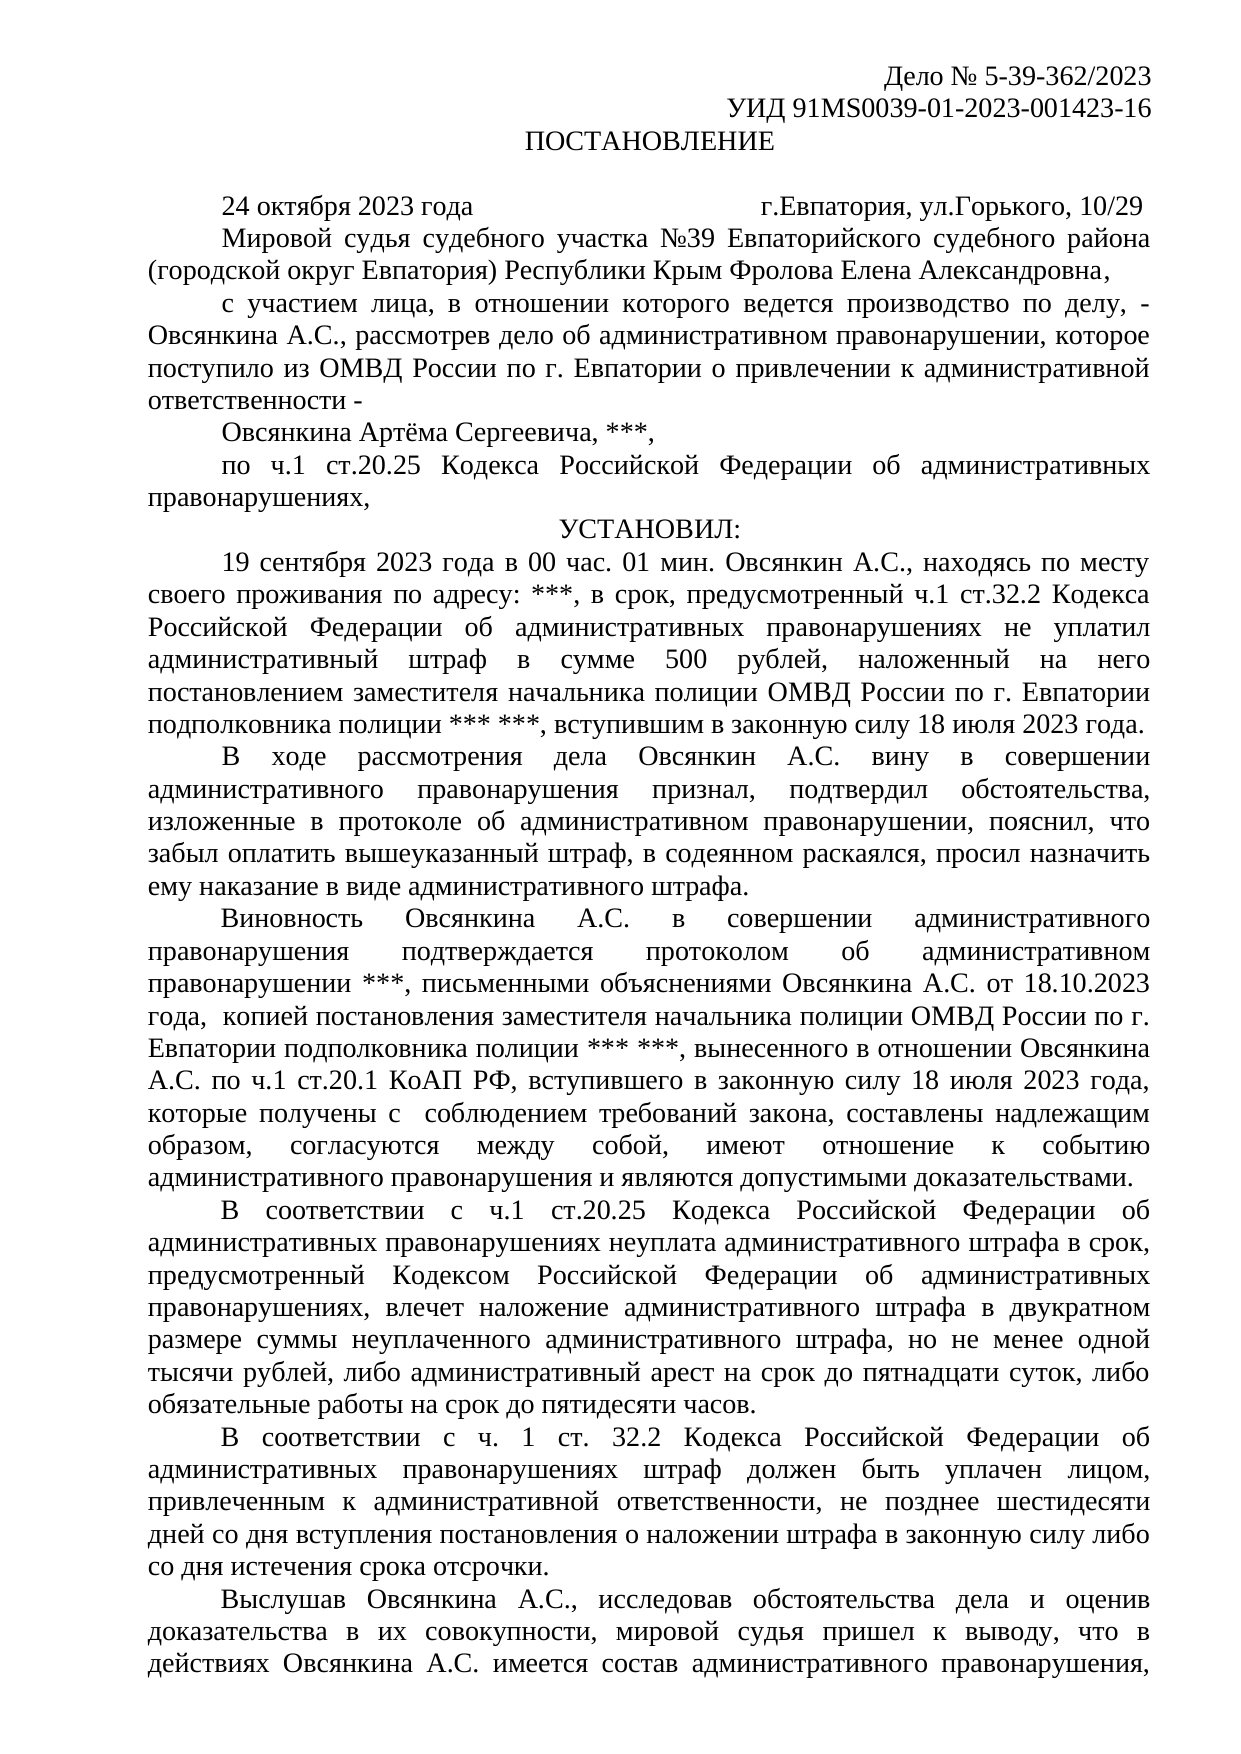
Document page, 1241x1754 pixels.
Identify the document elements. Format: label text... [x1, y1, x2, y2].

text по ч.1 ст.20.25 Кодекса Российской Федерации об административных правонарушениях, [148, 448, 1152, 513]
text ПОСТАНОВЛЕНИЕ [148, 124, 1152, 156]
text Виновность Овсянкина А.С. в совершении административного правонарушения подтверждается протоколом об административном правонарушении ***, письменными объяснениями Овсянкина А.С. от 18.10.2023 года, копией постановления заместителя начальника полиции ОМВД России по г. Евпатории подполковника полиции *** ***, вынесенного в отношении Овсянкина А.С. по ч.1 ст.20.1 КоАП РФ, вступившего в законную силу 18 июля 2023 года, которые получены с соблюдением требований закона, составлены надлежащим образом, согласуются между собой, имеют отношение к событию административного правонарушения и являются допустимыми доказательствами. [148, 901, 1152, 1193]
text Дело № 5-39-362/2023 [148, 59, 1152, 91]
text В соответствии с ч. 1 ст. 32.2 Кодекса Российской Федерации об административных правонарушениях штраф должен быть уплачен лицом, привлеченным к административной ответственности, не позднее шестидесяти дней со дня вступления постановления о наложении штрафа в законную силу либо со дня истечения срока отсрочки. [148, 1420, 1152, 1582]
text Овсянкина Артёма Сергеевича, ***, [148, 415, 1152, 448]
text В соответствии с ч.1 ст.20.25 Кодекса Российской Федерации об административных правонарушениях неуплата административного штрафа в срок, предусмотренный Кодексом Российской Федерации об административных правонарушениях, влечет наложение административного штрафа в двукратном размере суммы неуплаченного административного штрафа, но не менее одной тысячи рублей, либо административный арест на срок до пятнадцати суток, либо обязательные работы на срок до пятидесяти часов. [148, 1193, 1152, 1420]
text 24 октября 2023 года г.Евпатория, ул.Горького, 10/29 [148, 189, 1152, 221]
text Мировой судья судебного участка №39 Евпаторийского судебного района (городской округ Евпатория) Республики Крым Фролова Елена Александровна, [148, 221, 1152, 286]
text УИД 91MS0039-01-2023-001423-16 [148, 91, 1152, 124]
text с участием лица, в отношении которого ведется производство по делу, -Овсянкина А.С., рассмотрев дело об административном правонарушении, которое поступило из ОМВД России по г. Евпатории о привлечении к административной ответственности - [148, 286, 1152, 415]
text 19 сентября 2023 года в 00 час. 01 мин. Овсянкин А.С., находясь по месту своего проживания по адресу: ***, в срок, предусмотренный ч.1 ст.32.2 Кодекса Российской Федерации об административных правонарушениях не уплатил административный штраф в сумме 500 рублей, наложенный на него постановлением заместителя начальника полиции ОМВД России по г. Евпатории подполковника полиции *** ***, вступившим в законную силу 18 июля 2023 года. [148, 545, 1152, 739]
text В ходе рассмотрения дела Овсянкин А.С. вину в совершении административного правонарушения признал, подтвердил обстоятельства, изложенные в протоколе об административном правонарушении, пояснил, что забыл оплатить вышеуказанный штраф, в содеянном раскаялся, просил назначить ему наказание в виде административного штрафа. [148, 739, 1152, 901]
text УСТАНОВИЛ: [148, 513, 1152, 545]
